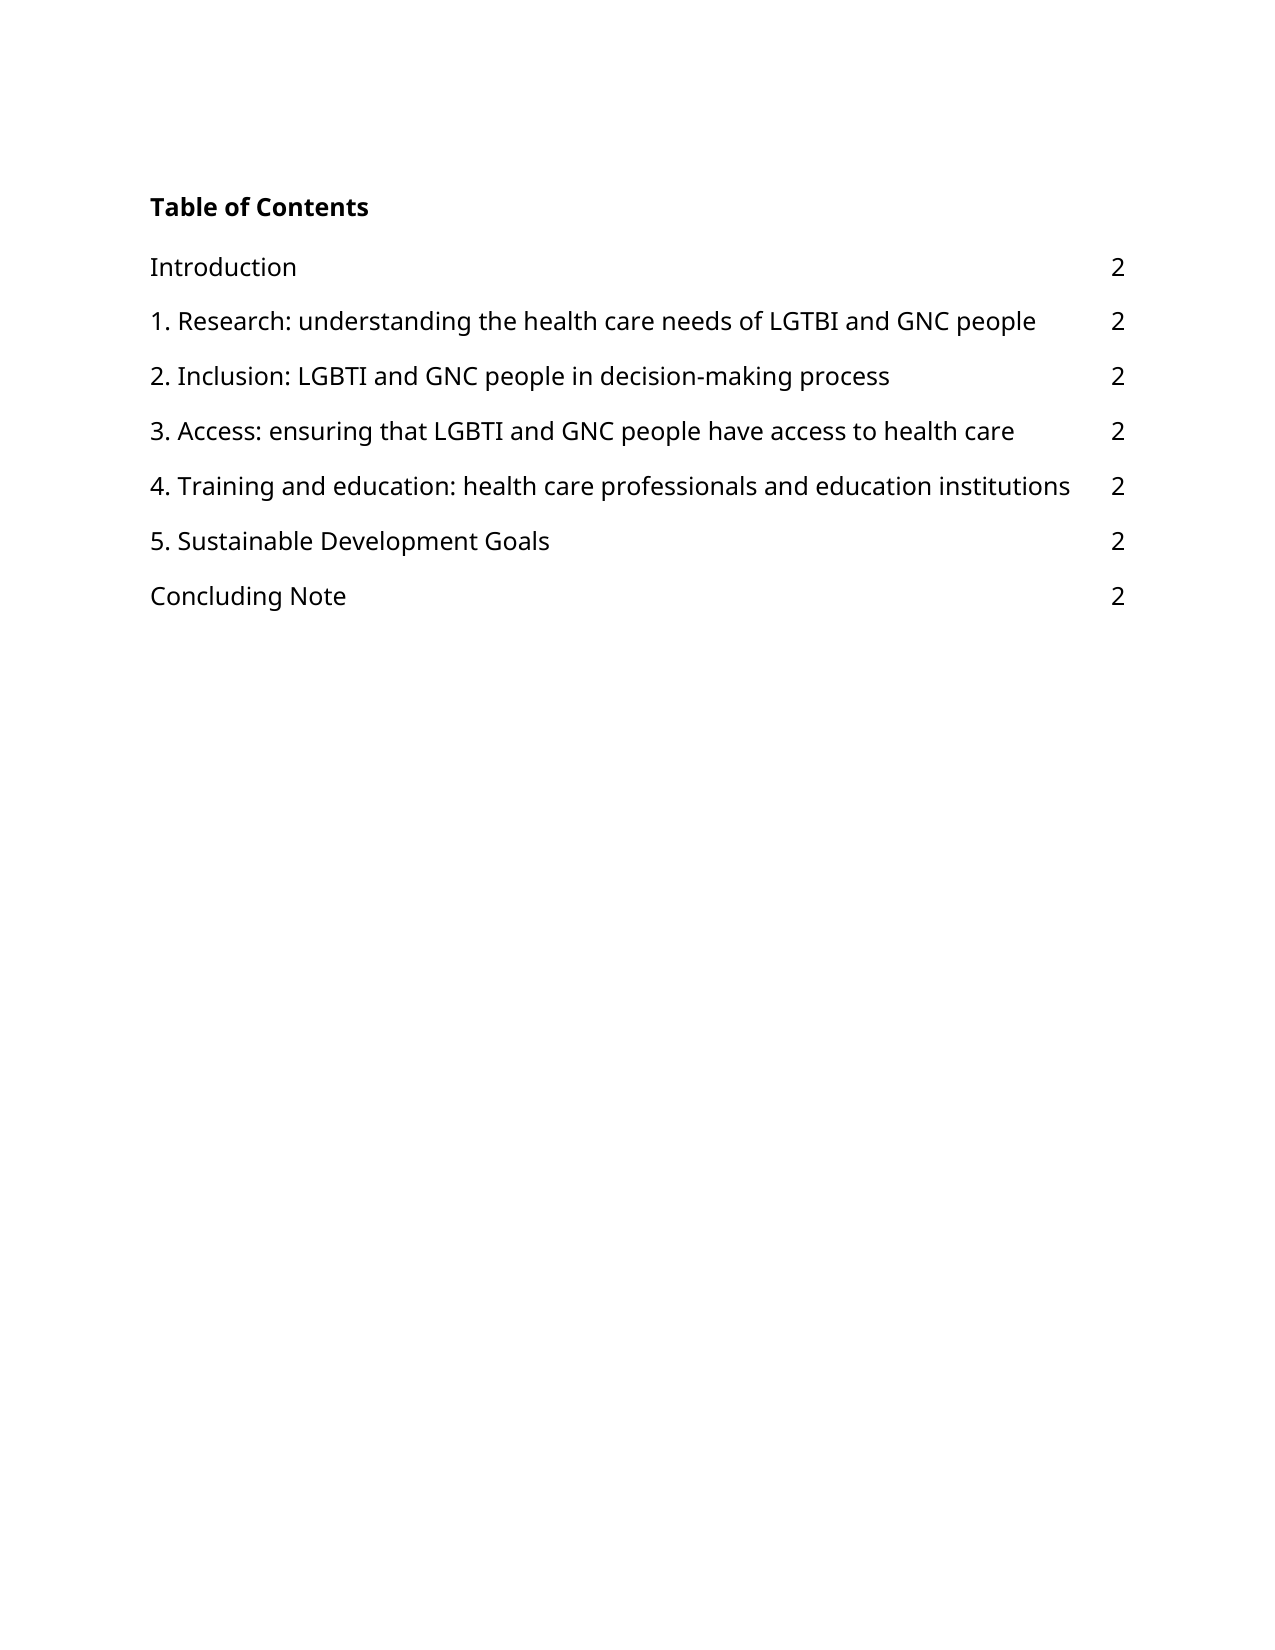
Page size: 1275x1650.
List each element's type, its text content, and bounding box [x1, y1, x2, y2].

text Table of Contents [150, 189, 1125, 223]
